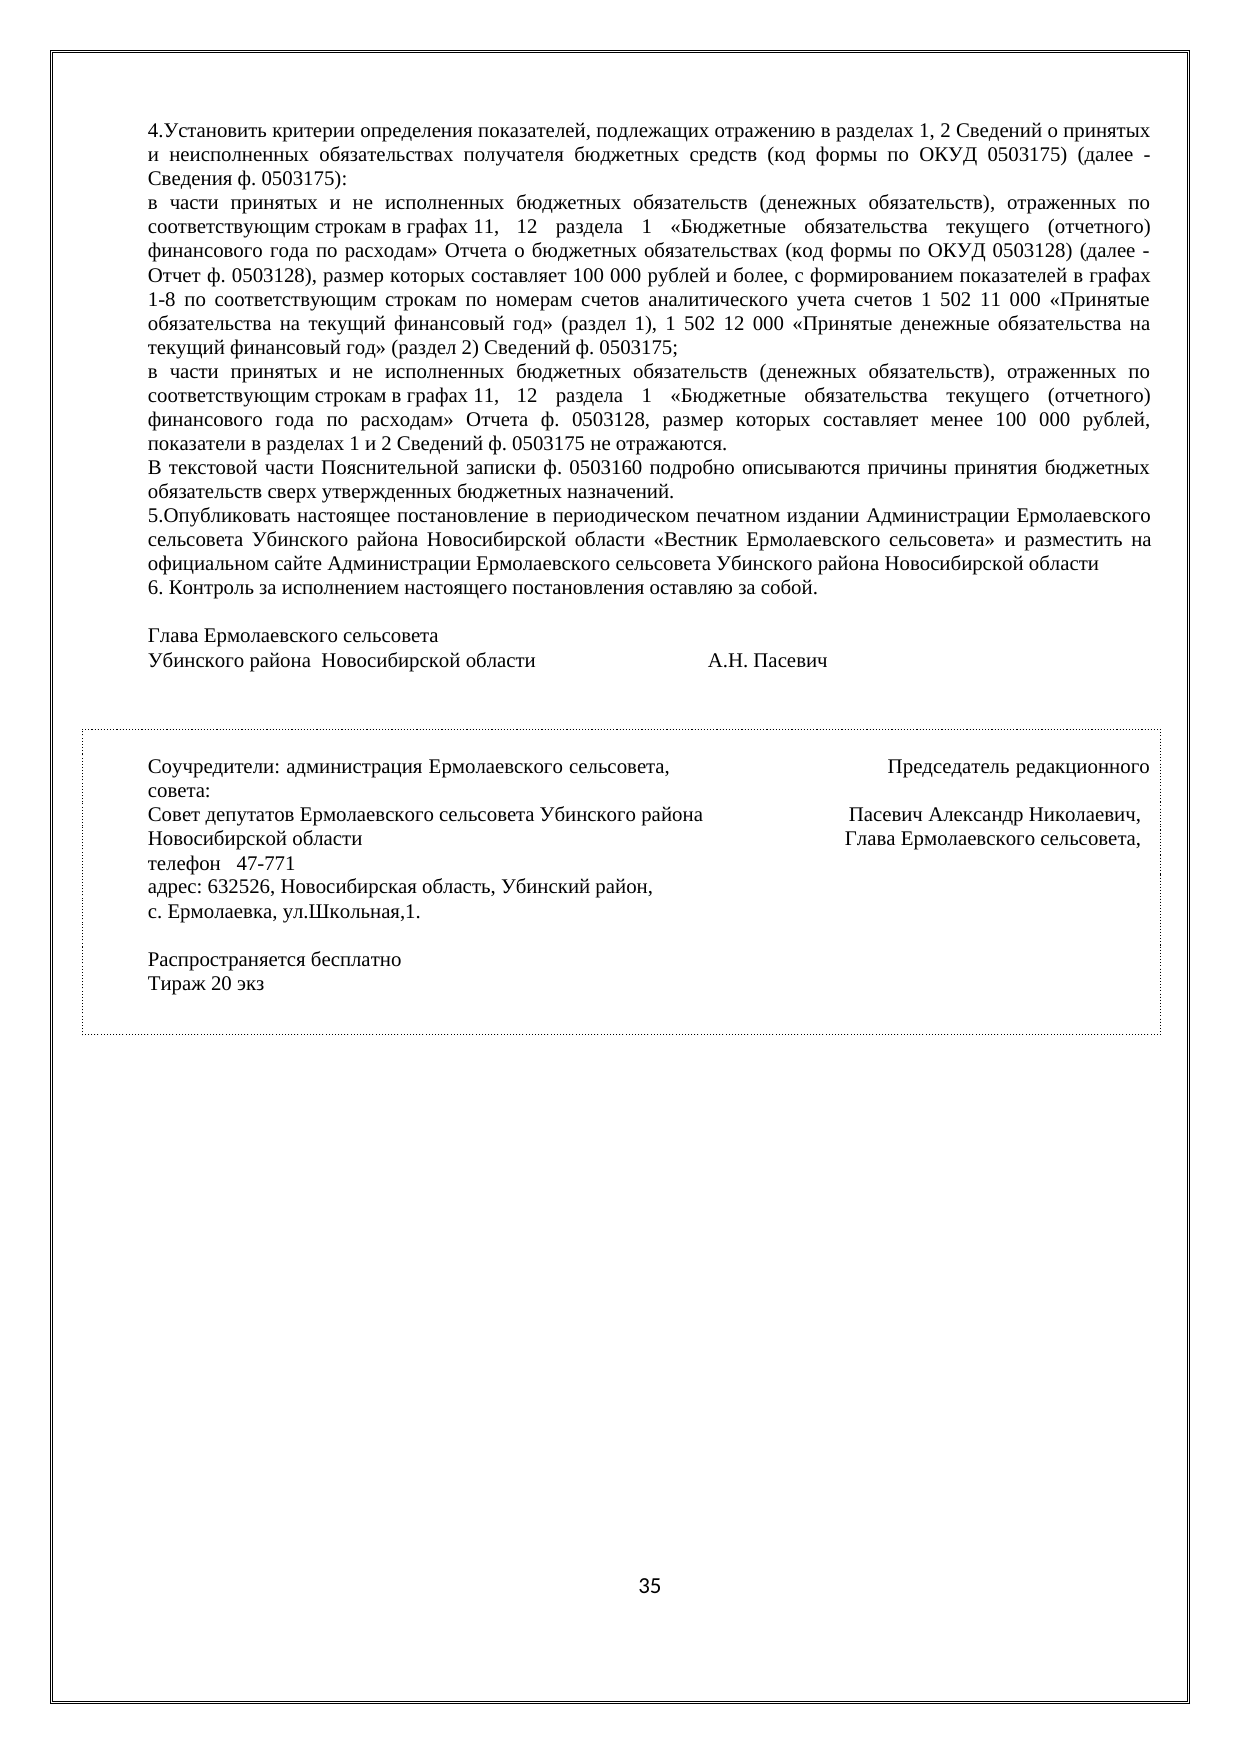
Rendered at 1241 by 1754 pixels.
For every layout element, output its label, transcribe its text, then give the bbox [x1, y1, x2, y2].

text Убинского района Новосибирской области А.Н. Пасевич [148, 647, 1152, 672]
text 5.Опубликовать настоящее постановление в периодическом печатном издании Администрации Ермолаевского сельсовета Убинского района Новосибирской области «Вестник Ермолаевского сельсовета» и разместить на официальном сайте Администрации Ермолаевского сельсовета Убинского района Новосибирской области [148, 503, 1152, 575]
text Совет депутатов Ермолаевского сельсовета Убинского района Пасевич Александр Николаевич, [148, 802, 1152, 826]
text Соучредители: администрация Ермолаевского сельсовета, Председатель редакционного совета: [148, 754, 1152, 802]
text Глава Ермолаевского сельсовета [148, 623, 1152, 647]
text В текстовой части Пояснительной записки ф. 0503160 подробно описываются причины принятия бюджетных обязательств сверх утвержденных бюджетных назначений. [148, 455, 1152, 503]
text с. Ермолаевка, ул.Школьная,1. [148, 898, 1152, 923]
text Новосибирской области Глава Ермолаевского сельсовета, телефон 47-771 [148, 826, 1152, 874]
text в части принятых и не исполненных бюджетных обязательств (денежных обязательств), отраженных по соответствующим строкам в графах 11, 12 раздела 1 «Бюджетные обязательства текущего (отчетного) финансового года по расходам» Отчета о бюджетных обязательствах (код формы по ОКУД 0503128) (далее - Отчет ф. 0503128), размер которых составляет 100 000 рублей и более, с формированием показателей в графах 1-8 по соответствующим строкам по номерам счетов аналитического учета счетов 1 502 11 000 «Принятые обязательства на текущий финансовый год» (раздел 1), 1 502 12 000 «Принятые денежные обязательства на текущий финансовый год» (раздел 2) Сведений ф. 0503175; [148, 190, 1152, 359]
text 6. Контроль за исполнением настоящего постановления оставляю за собой. [148, 575, 1152, 599]
text Распространяется бесплатно Тираж 20 экз [82, 946, 1161, 1035]
text в части принятых и не исполненных бюджетных обязательств (денежных обязательств), отраженных по соответствующим строкам в графах 11, 12 раздела 1 «Бюджетные обязательства текущего (отчетного) финансового года по расходам» Отчета ф. 0503128, размер которых составляет менее 100 000 рублей, показатели в разделах 1 и 2 Сведений ф. 0503175 не отражаются. [148, 359, 1152, 455]
text 4.Установить критерии определения показателей, подлежащих отражению в разделах 1, 2 Сведений о принятых и неисполненных обязательствах получателя бюджетных средств (код формы по ОКУД 0503175) (далее - Сведения ф. 0503175): [148, 118, 1152, 190]
text адрес: 632526, Новосибирская область, Убинский район, [148, 874, 1152, 898]
